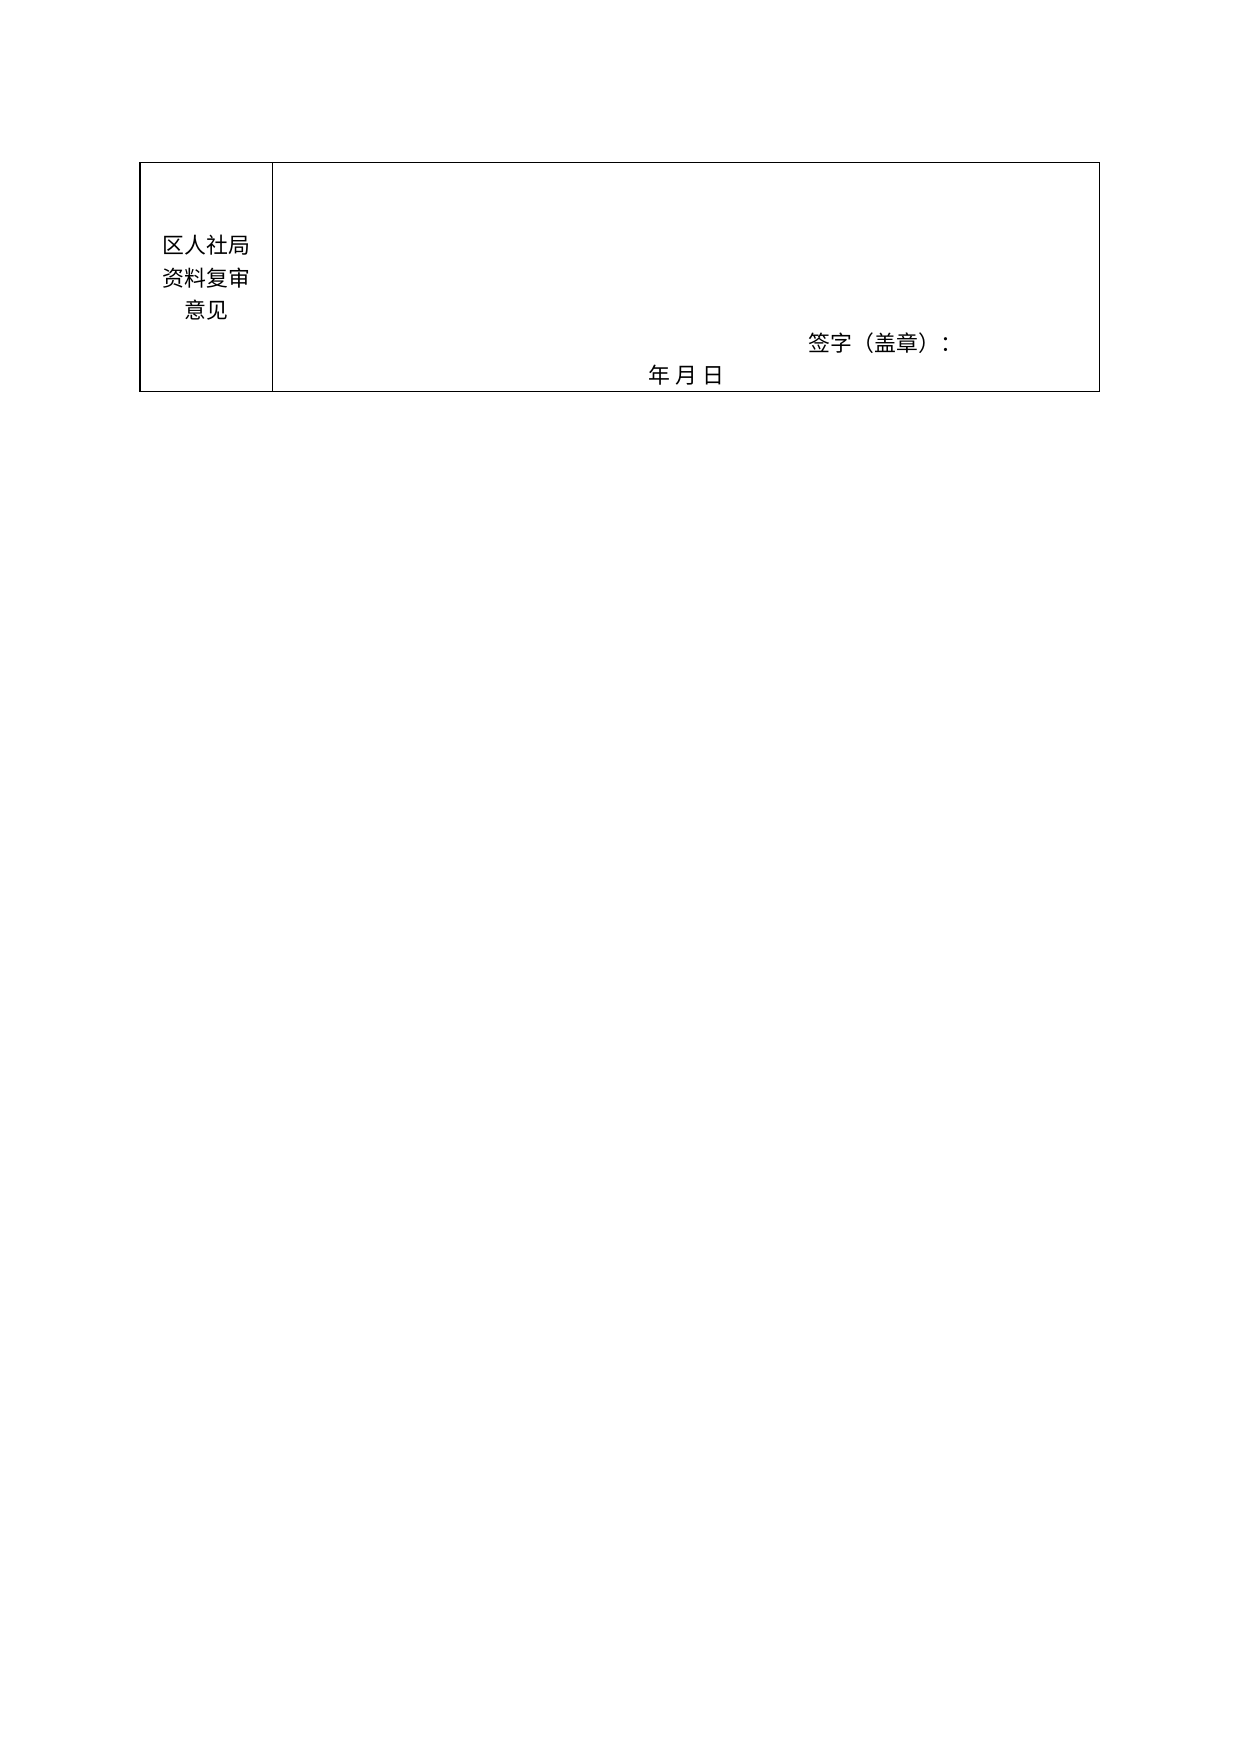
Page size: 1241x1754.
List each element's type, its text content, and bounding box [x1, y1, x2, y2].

table_cell 区人社局 资料复审 意见 [141, 163, 272, 391]
table_cell 签字（盖章）： 年 月 日 [273, 163, 1099, 391]
